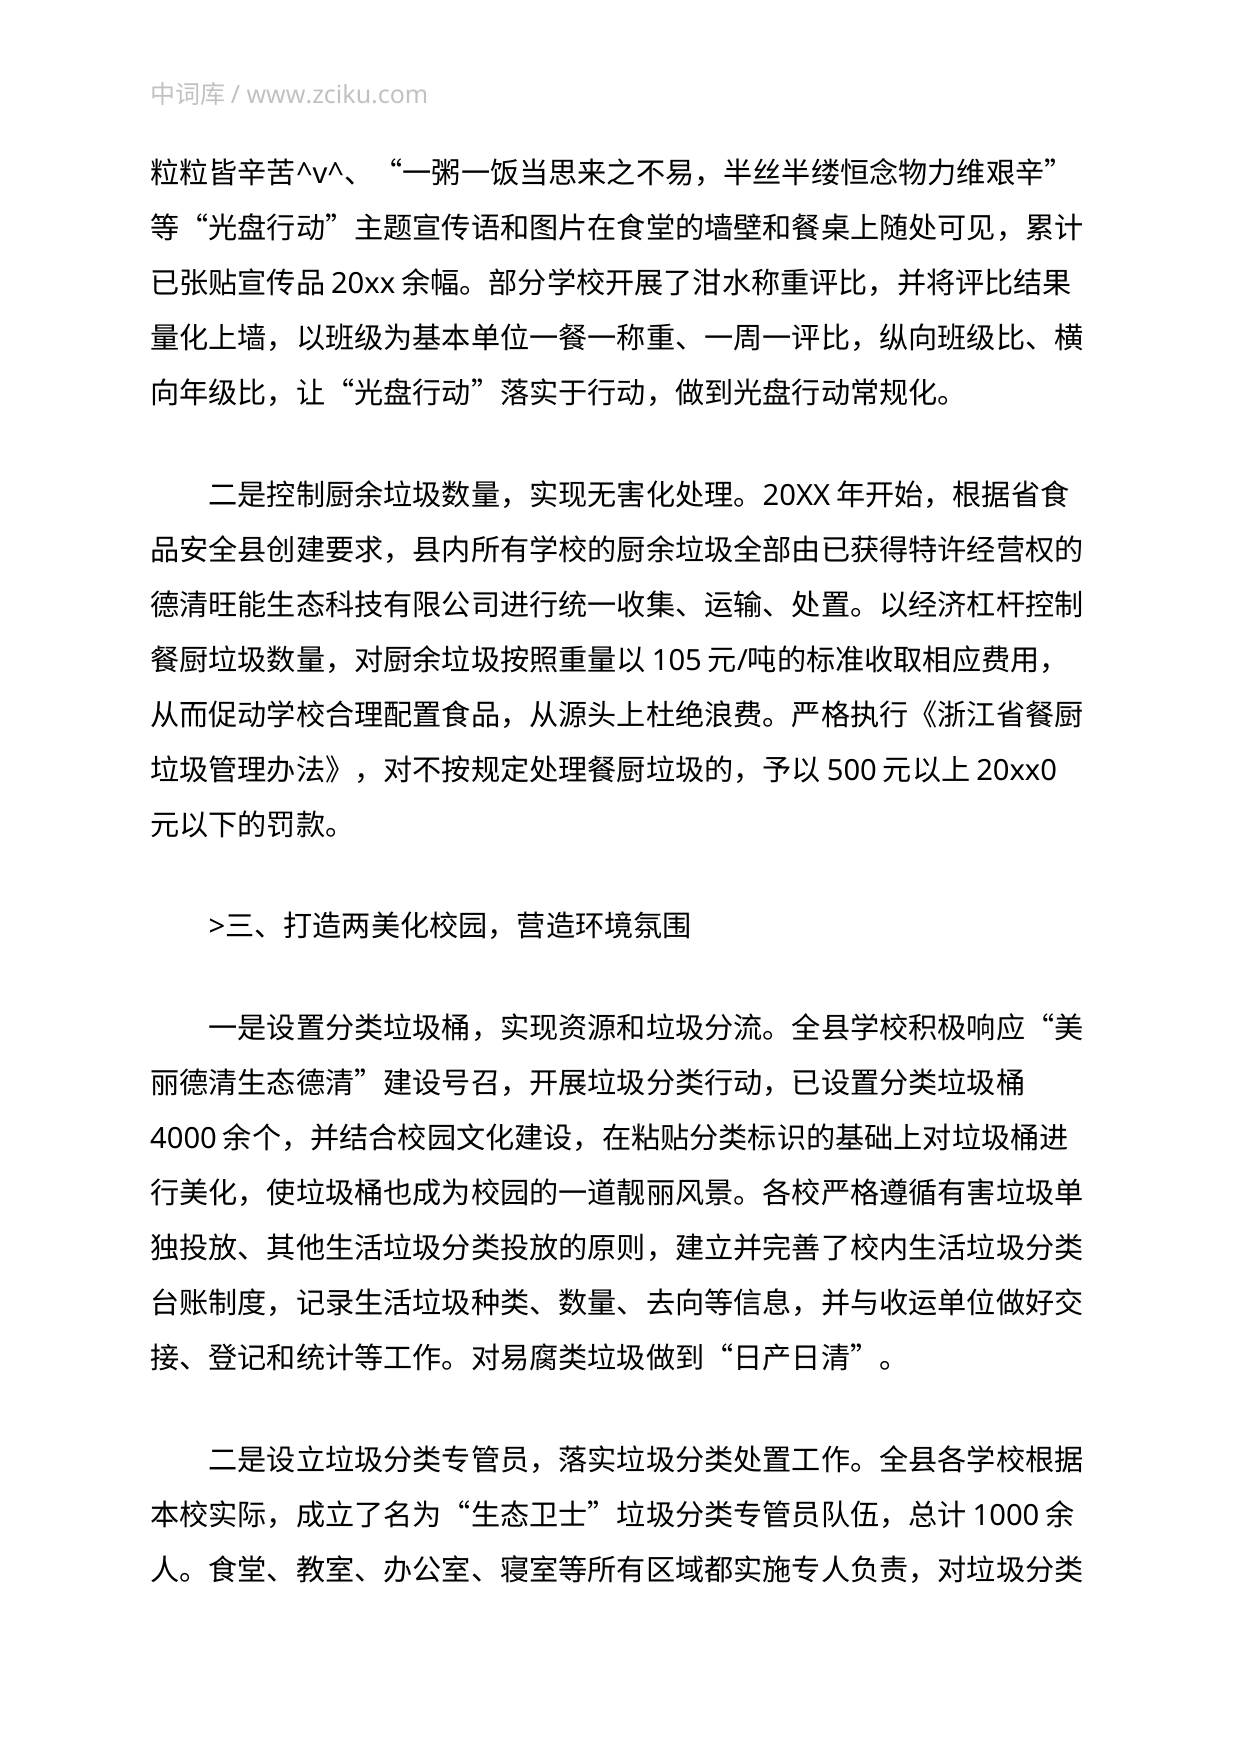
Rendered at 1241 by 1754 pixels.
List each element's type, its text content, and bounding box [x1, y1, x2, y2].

text 一是设置分类垃圾桶，实现资源和垃圾分流。全县学校积极响应“美丽德清生态德清”建设号召，开展垃圾分类行动，已设置分类垃圾桶4000余个，并结合校园文化建设，在粘贴分类标识的基础上对垃圾桶进行美化，使垃圾桶也成为校园的一道靓丽风景。各校严格遵循有害垃圾单独投放、其他生活垃圾分类投放的原则，建立并完善了校内生活垃圾分类台账制度，记录生活垃圾种类、数量、去向等信息，并与收运单位做好交接、登记和统计等工作。对易腐类垃圾做到“日产日清”。 [150, 1005, 1090, 1377]
text 二是控制厨余垃圾数量，实现无害化处理。20XX年开始，根据省食品安全县创建要求，县内所有学校的厨余垃圾全部由已获得特许经营权的德清旺能生态科技有限公司进行统一收集、运输、处置。以经济杠杆控制餐厨垃圾数量，对厨余垃圾按照重量以105元/吨的标准收取相应费用，从而促动学校合理配置食品，从源头上杜绝浪费。严格执行《浙江省餐厨垃圾管理办法》，对不按规定处理餐厨垃圾的，予以500元以上20xx0元以下的罚款。 [150, 472, 1090, 843]
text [150, 150, 1090, 412]
text >三、打造两美化校园，营造环境氛围 [150, 903, 1090, 945]
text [150, 1436, 1090, 1588]
